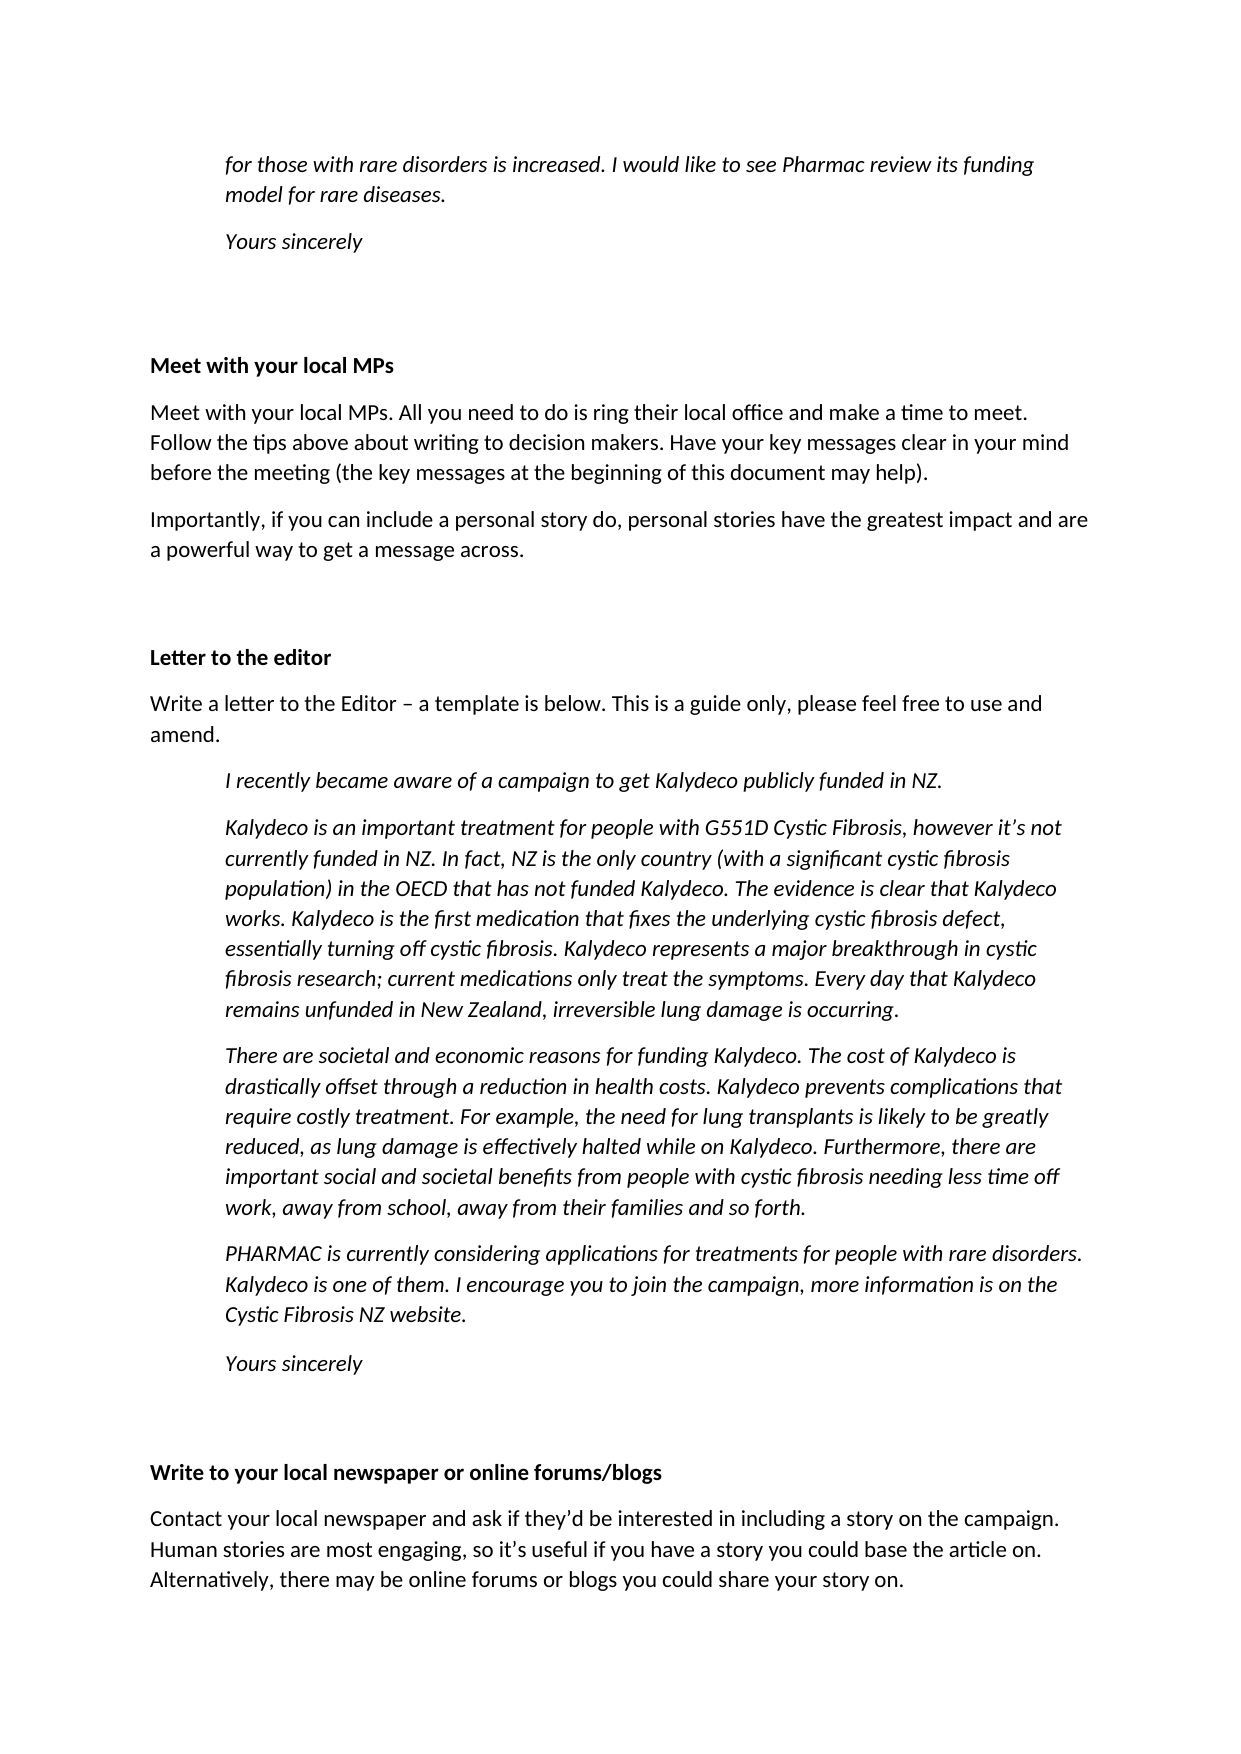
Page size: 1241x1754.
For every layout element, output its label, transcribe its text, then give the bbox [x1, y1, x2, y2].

text I recently became aware of a campaign to get Kalydeco publicly funded in NZ. [225, 767, 1093, 795]
text PHARMAC is currently considering applications for treatments for people with rare disorders. Kalydeco is one of them. I encourage you to join the campaign, more information is on the Cystic Fibrosis NZ website. [225, 1239, 1093, 1328]
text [225, 150, 1093, 208]
text There are societal and economic reasons for funding Kalydeco. The cost of Kalydeco is drastically offset through a reduction in health costs. Kalydeco prevents complications that require costly treatment. For example, the need for lung transplants is likely to be greatly reduced, as lung damage is effectively halted while on Kalydeco. Furthermore, there are important social and societal benefits from people with cystic fibrosis needing less time off work, away from school, away from their families and so forth. [225, 1042, 1093, 1221]
text Write a letter to the Editor – a template is below. This is a guide only, please feel free to use and amend. [150, 689, 1093, 748]
text Write to your local newspaper or online forums/blogs [150, 1397, 1093, 1486]
text Contact your local newspaper and ask if they’d be interested in including a story on the campaign. Human stories are most engaging, so it’s useful if you have a story you could base the article on. Alternatively, there may be online forums or blogs you could share your story on. [150, 1504, 1093, 1593]
text Yours sincerely [225, 227, 1093, 255]
text Meet with your local MPs [150, 351, 1093, 379]
text Yours sincerely [225, 1347, 1093, 1378]
text Letter to the editor [150, 643, 1093, 671]
text Importantly, if you can include a personal story do, personal stories have the greatest impact and are a powerful way to get a message across. [150, 505, 1093, 624]
text Meet with your local MPs. All you need to do is ring their local office and make a time to meet. Follow the tips above about writing to decision makers. Have your key messages clear in your mind before the meeting (the key messages at the beginning of this document may help). [150, 398, 1093, 486]
list Kalydeco is an important treatment for people with G551D Cystic Fibrosis, however it’s not currently funded in NZ. In fact, NZ is the only country (with a significant cystic fibrosis population) in the OECD that has not funded Kalydeco. The evidence is clear that Kalydeco works. Kalydeco is the first medication that fixes the underlying cystic fibrosis defect, essentially turning off cystic fibrosis. Kalydeco represents a major breakthrough in cystic fibrosis research; current medications only treat the symptoms. Every day that Kalydeco remains unfunded in New Zealand, irreversible lung damage is occurring. [225, 813, 1093, 1023]
